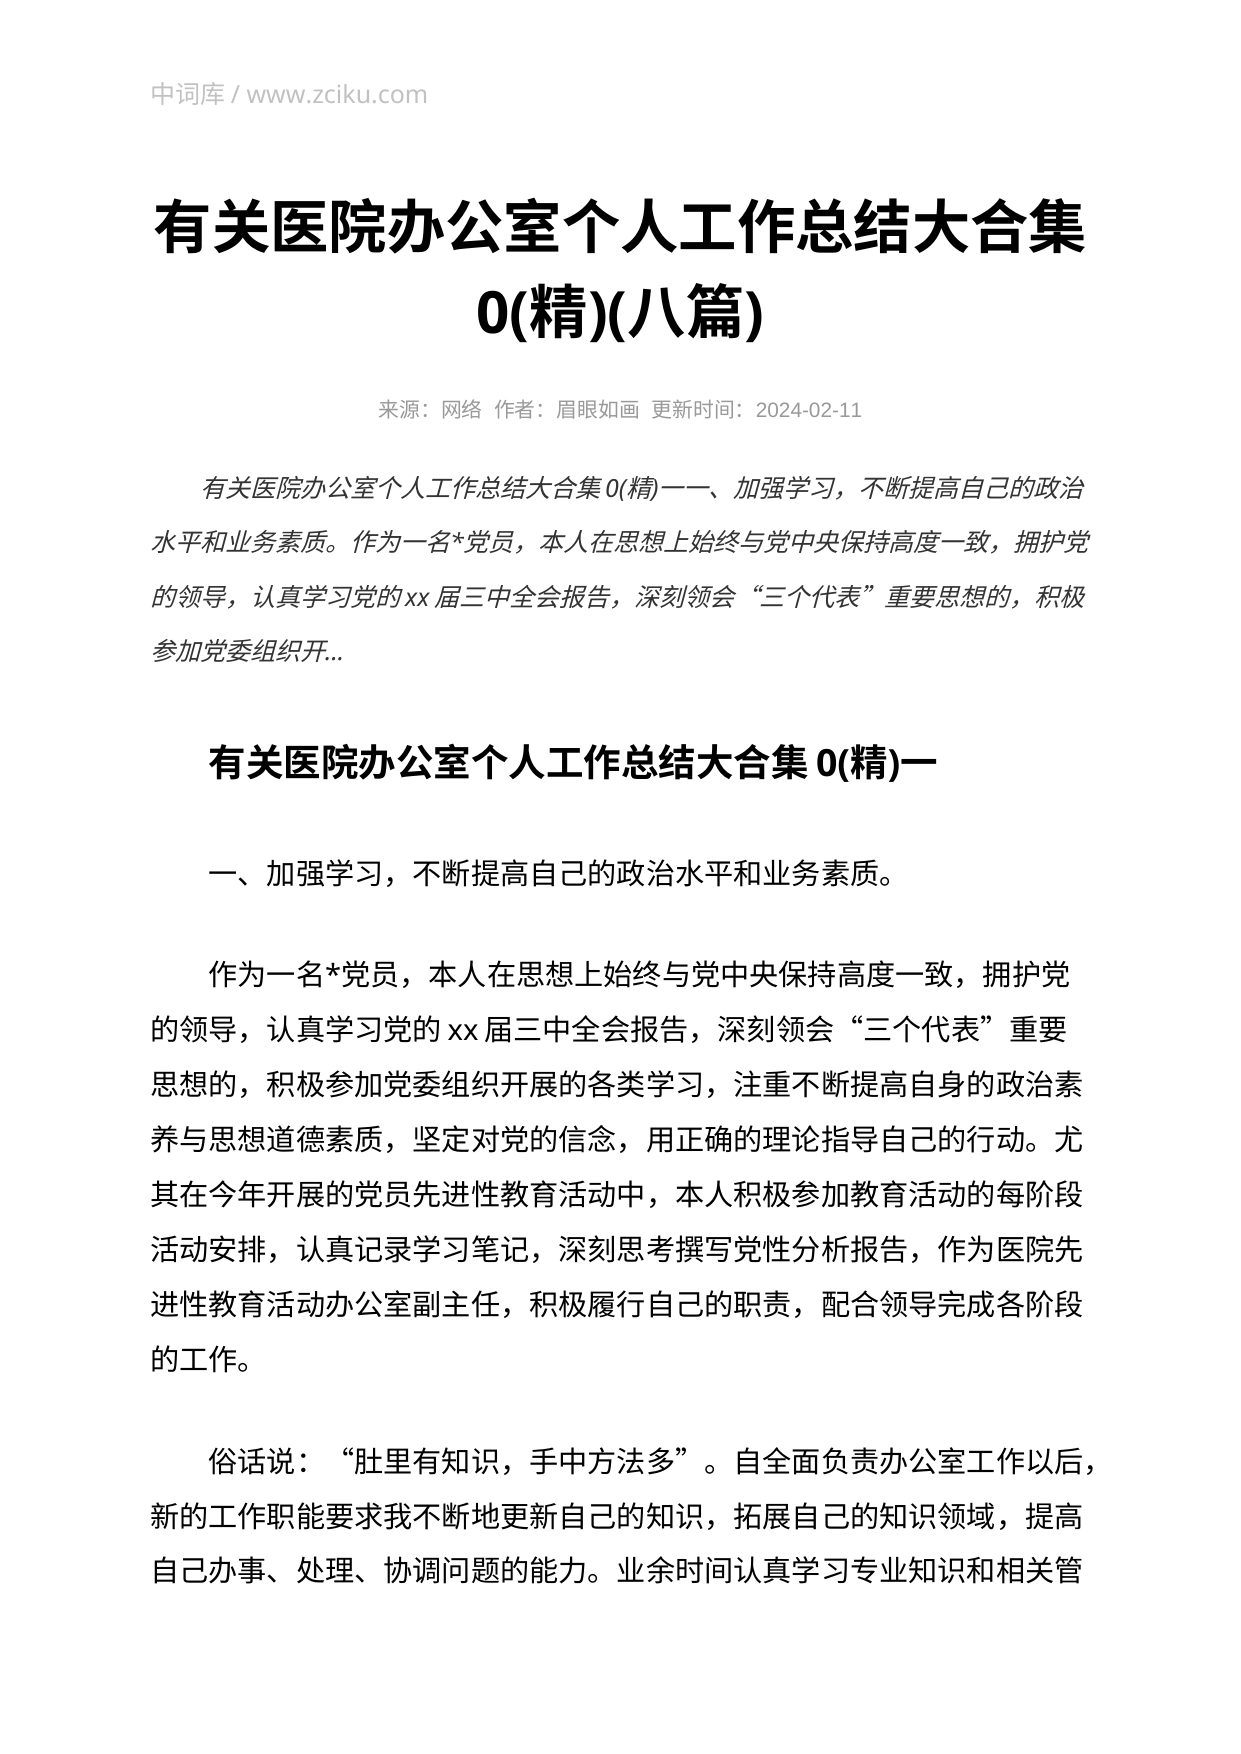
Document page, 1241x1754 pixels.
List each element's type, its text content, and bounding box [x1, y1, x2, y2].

text 来源：网络 作者：眉眼如画 更新时间：2024-02-11 [150, 397, 1090, 421]
text 作为一名*党员，本人在思想上始终与党中央保持高度一致，拥护党的领导，认真学习党的xx届三中全会报告，深刻领会“三个代表”重要思想的，积极参加党委组织开展的各类学习，注重不断提高自身的政治素养与思想道德素质，坚定对党的信念，用正确的理论指导自己的行动。尤其在今年开展的党员先进性教育活动中，本人积极参加教育活动的每阶段活动安排，认真记录学习笔记，深刻思考撰写党性分析报告，作为医院先进性教育活动办公室副主任，积极履行自己的职责，配合领导完成各阶段的工作。 [150, 952, 1090, 1379]
text 一、加强学习，不断提高自己的政治水平和业务素质。 [150, 850, 1090, 892]
subtitle 有关医院办公室个人工作总结大合集0(精)(八篇) [150, 181, 1090, 351]
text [150, 1438, 1090, 1590]
text 有关医院办公室个人工作总结大合集0(精)一 [150, 733, 1090, 787]
text 有关医院办公室个人工作总结大合集0(精)一一、加强学习，不断提高自己的政治水平和业务素质。作为一名*党员，本人在思想上始终与党中央保持高度一致，拥护党的领导，认真学习党的xx届三中全会报告，深刻领会“三个代表”重要思想的，积极参加党委组织开... [150, 468, 1090, 668]
